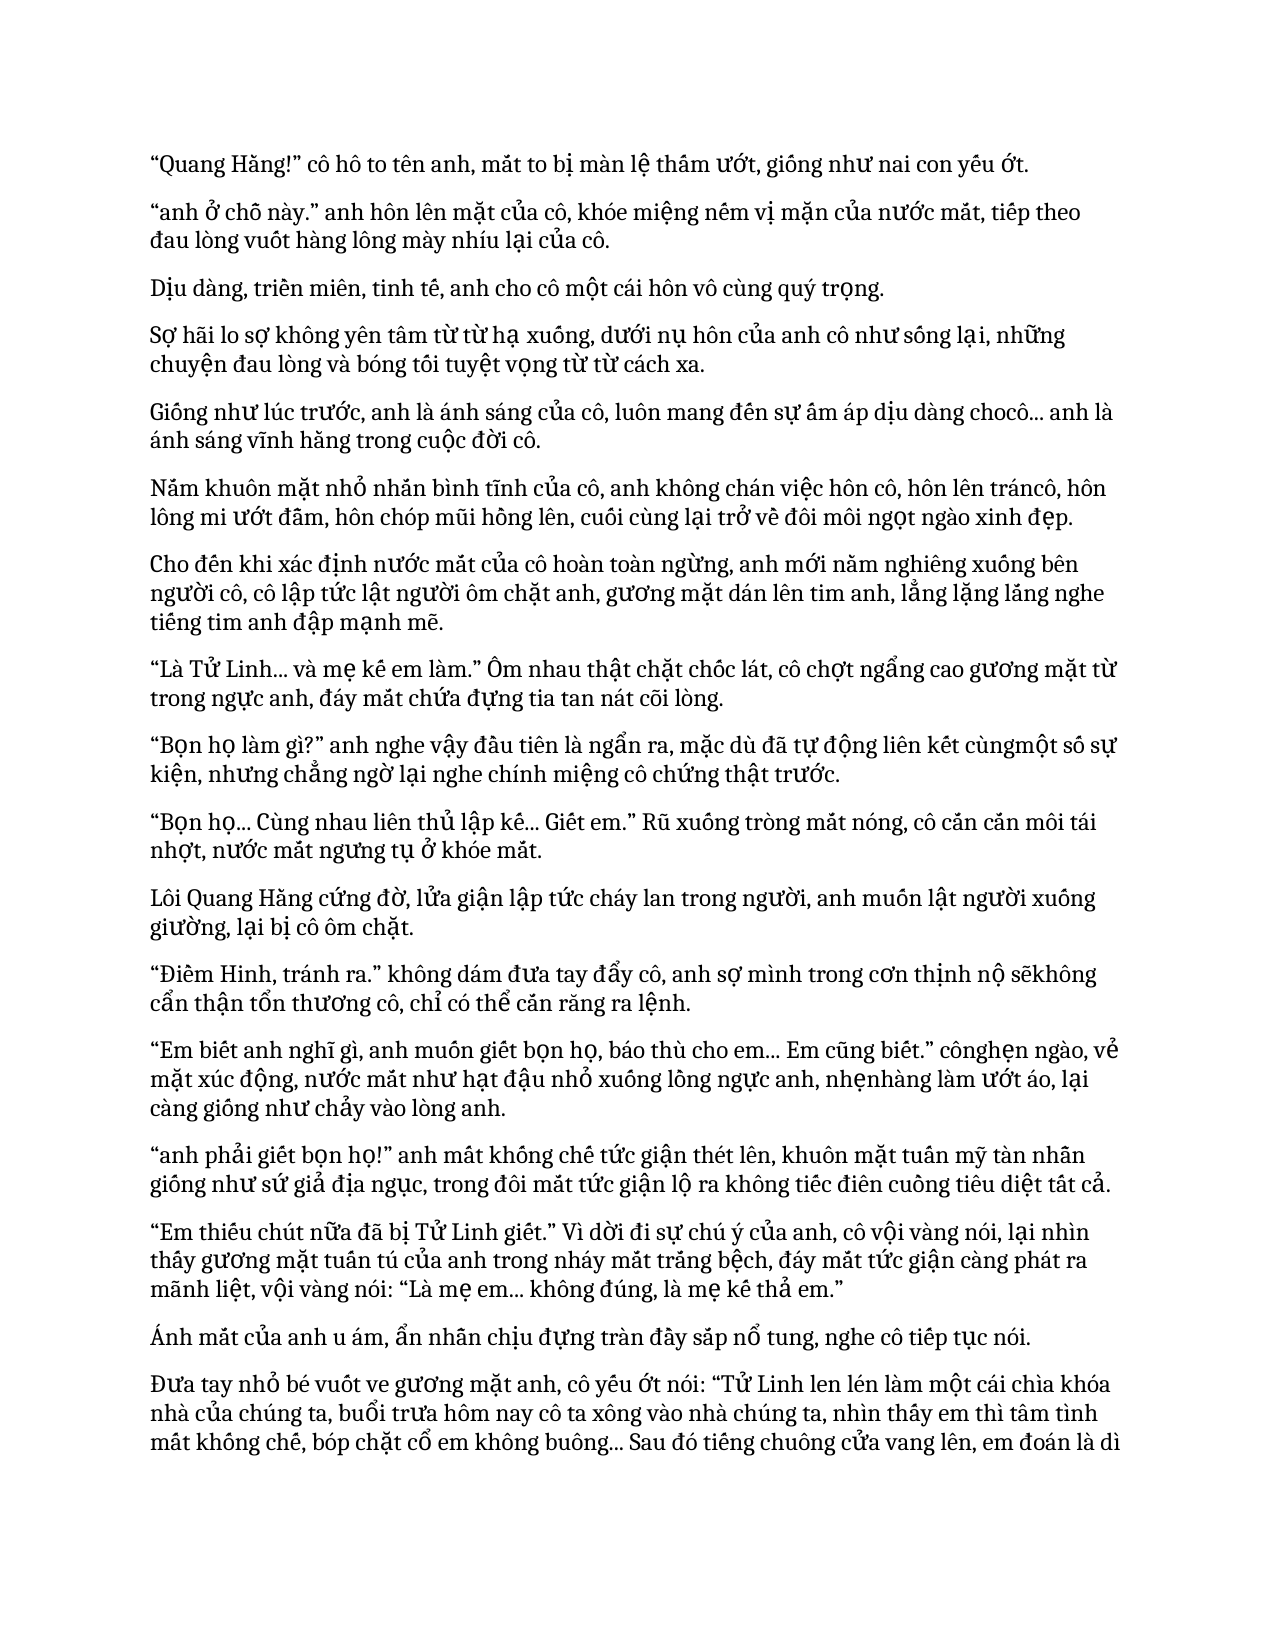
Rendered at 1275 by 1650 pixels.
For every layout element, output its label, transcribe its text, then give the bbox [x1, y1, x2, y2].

text “Bọn họ... Cùng nhau liên thủ lập kế... Giết em.” Rũ xuống tròng mắt nóng, cô cắn cắn môi tái nhợt, nước mắt ngưng tụ ở khóe mắt. [150, 807, 1125, 865]
text “Em biết anh nghĩ gì, anh muốn giết bọn họ, báo thù cho em... Em cũng biết.” cônghẹn ngào, vẻ mặt xúc động, nước mắt như hạt đậu nhỏ xuống lồng ngực anh, nhẹnhàng làm ướt áo, lại càng giống như chảy vào lòng anh. [150, 1036, 1125, 1122]
text Cho đến khi xác định nước mắt của cô hoàn toàn ngừng, anh mới nằm nghiêng xuống bên người cô, cô lập tức lật người ôm chặt anh, gương mặt dán lên tim anh, lẳng lặng lắng nghe tiếng tim anh đập mạnh mẽ. [150, 550, 1125, 636]
text “Quang Hằng!” cô hô to tên anh, mắt to bị màn lệ thấm ướt, giống như nai con yếu ớt. [150, 150, 1125, 179]
text “Em thiếu chút nữa đã bị Tử Linh giết.” Vì dời đi sự chú ý của anh, cô vội vàng nói, lại nhìn thấy gương mặt tuấn tú của anh trong nháy mắt trắng bệch, đáy mắt tức giận càng phát ra mãnh liệt, vội vàng nói: “Là mẹ em... không đúng, là mẹ kế thả em.” [150, 1217, 1125, 1304]
text Sợ hãi lo sợ không yên tâm từ từ hạ xuống, dưới nụ hôn của anh cô như sống lại, những chuyện đau lòng và bóng tối tuyệt vọng từ từ cách xa. [150, 321, 1125, 379]
text “anh ở chỗ này.” anh hôn lên mặt của cô, khóe miệng nếm vị mặn của nước mắt, tiếp theo đau lòng vuốt hàng lông mày nhíu lại của cô. [150, 197, 1125, 255]
text “Điềm Hinh, tránh ra.” không dám đưa tay đẩy cô, anh sợ mình trong cơn thịnh nộ sẽkhông cẩn thận tổn thương cô, chỉ có thể cắn răng ra lệnh. [150, 960, 1125, 1017]
text Ánh mắt của anh u ám, ẩn nhẫn chịu đựng tràn đầy sắp nổ tung, nghe cô tiếp tục nói. [150, 1322, 1125, 1351]
text Nắm khuôn mặt nhỏ nhắn bình tĩnh của cô, anh không chán việc hôn cô, hôn lên tráncô, hôn lông mi ướt đẫm, hôn chóp mũi hồng lên, cuối cùng lại trở về đôi môi ngọt ngào xinh đẹp. [150, 474, 1125, 531]
text “Bọn họ làm gì?” anh nghe vậy đầu tiên là ngẩn ra, mặc dù đã tự động liên kết cùngmột số sự kiện, nhưng chẳng ngờ lại nghe chính miệng cô chứng thật trước. [150, 731, 1125, 789]
text “anh phải giết bọn họ!” anh mất khống chế tức giận thét lên, khuôn mặt tuấn mỹ tàn nhẫn giống như sứ giả địa ngục, trong đôi mắt tức giận lộ ra không tiếc điên cuồng tiêu diệt tất cả. [150, 1141, 1125, 1199]
text “Là Tử Linh... và mẹ kế em làm.” Ôm nhau thật chặt chốc lát, cô chợt ngẩng cao gương mặt từ trong ngực anh, đáy mắt chứa đựng tia tan nát cõi lòng. [150, 655, 1125, 712]
text Giống như lúc trước, anh là ánh sáng của cô, luôn mang đến sự ấm áp dịu dàng chocô... anh là ánh sáng vĩnh hằng trong cuộc đời cô. [150, 397, 1125, 455]
text Dịu dàng, triền miên, tinh tế, anh cho cô một cái hôn vô cùng quý trọng. [150, 274, 1125, 302]
text Lôi Quang Hằng cứng đờ, lửa giận lập tức cháy lan trong người, anh muốn lật người xuống giường, lại bị cô ôm chặt. [150, 884, 1125, 941]
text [150, 1370, 1125, 1456]
